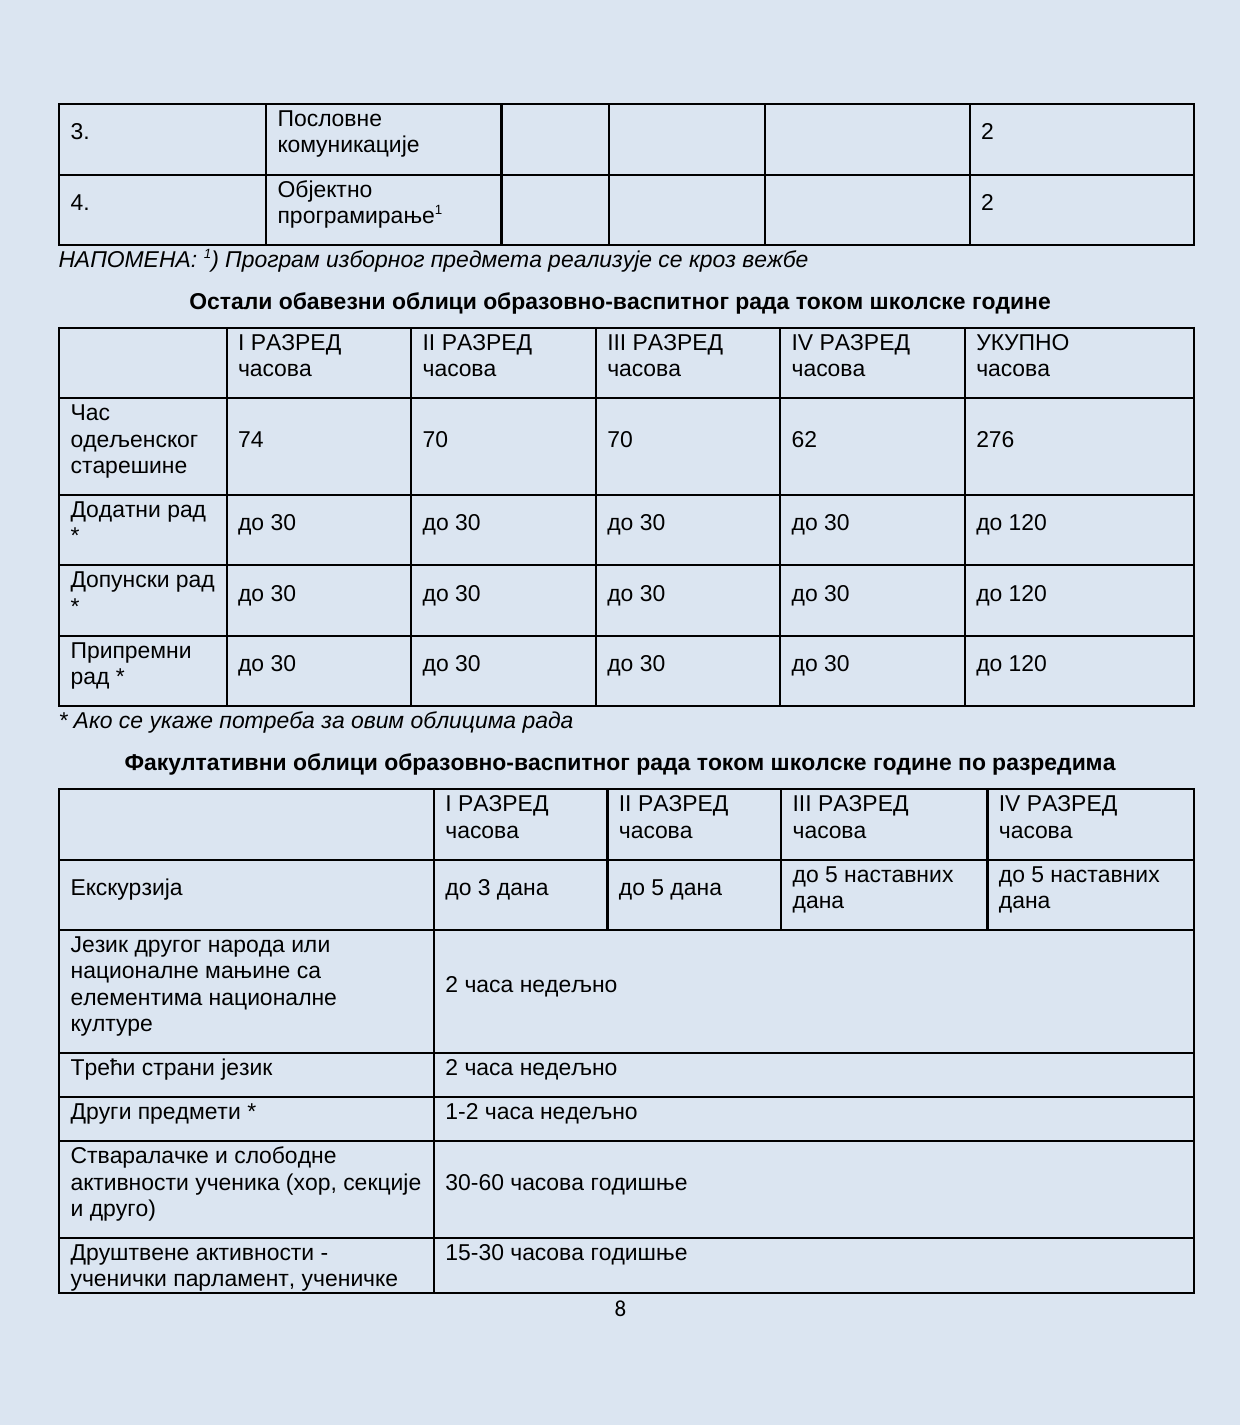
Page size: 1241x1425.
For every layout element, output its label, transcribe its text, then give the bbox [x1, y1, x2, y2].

table_cell Додатни рад * [60, 496, 226, 564]
table_cell до 5 дана [609, 861, 780, 929]
table_cell Пословне комуникације [267, 105, 500, 173]
table_cell [610, 105, 764, 173]
table_cell 70 [412, 399, 595, 494]
table_cell Допунски рад * [60, 566, 226, 635]
table_cell Језик другог народа или националне мањине са елементима националне културе [60, 931, 433, 1052]
table_cell до 30 [597, 496, 779, 564]
text НАПОМЕНА: 1) Програм изборног предмета реализује се кроз вежбе [58, 246, 1182, 272]
text Факултативни облици образовно-васпитног рада током школске године по разредима [58, 749, 1182, 776]
table_cell [610, 176, 764, 244]
table_cell 62 [781, 399, 964, 494]
table_cell до 30 [228, 637, 410, 705]
table_cell 276 [966, 399, 1193, 494]
table_cell до 30 [412, 637, 595, 705]
table_cell до 30 [781, 637, 964, 705]
table_cell [766, 176, 969, 244]
table_cell до 5 наставних дана [782, 861, 986, 929]
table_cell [60, 1239, 433, 1292]
table_header IV РАЗРЕД часова [781, 329, 964, 397]
table_header УКУПНО часова [966, 329, 1193, 397]
table_cell 3. [60, 105, 265, 173]
text * Ако се укаже потреба за овим облицима рада [58, 707, 1182, 734]
text Остали обавезни облици образовно-васпитног рада током школске године [58, 288, 1182, 314]
table_cell Други предмети * [60, 1098, 433, 1140]
table_header III РАЗРЕД часова [597, 329, 779, 397]
table_cell 1-2 часа недељно [435, 1098, 1193, 1140]
table_cell 30-60 часова годишње [435, 1142, 1193, 1237]
table_cell до 30 [228, 566, 410, 635]
table_cell 2 часа недељно [435, 1054, 1193, 1096]
table_cell до 120 [966, 566, 1193, 635]
table_cell до 30 [781, 566, 964, 635]
table_header III РАЗРЕД часова [782, 790, 986, 858]
table_header II РАЗРЕД часова [412, 329, 595, 397]
table_cell Час одељенског старешине [60, 399, 226, 494]
table_cell до 120 [966, 637, 1193, 705]
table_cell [435, 1239, 1193, 1292]
table_cell [503, 105, 608, 173]
table_header I РАЗРЕД часова [228, 329, 410, 397]
table_cell Екскурзија [60, 861, 433, 929]
table_cell до 120 [966, 496, 1193, 564]
table_cell 70 [597, 399, 779, 494]
table_header IV РАЗРЕД часова [989, 790, 1193, 858]
table_cell до 30 [597, 637, 779, 705]
table_header II РАЗРЕД часова [609, 790, 780, 858]
table_cell до 30 [228, 496, 410, 564]
table_header [60, 790, 433, 858]
table_cell 2 [971, 105, 1193, 173]
table_cell [503, 176, 608, 244]
table_cell до 30 [412, 496, 595, 564]
table_cell до 30 [597, 566, 779, 635]
table_cell 2 [971, 176, 1193, 244]
table_cell до 30 [781, 496, 964, 564]
table_cell Стваралачке и слободне активности ученика (хор, секције и друго) [60, 1142, 433, 1237]
table_cell до 30 [412, 566, 595, 635]
table_cell 4. [60, 176, 265, 244]
table_cell 2 часа недељно [435, 931, 1193, 1052]
table_cell [766, 105, 969, 173]
table_cell до 3 дана [435, 861, 606, 929]
table_cell до 5 наставних дана [989, 861, 1193, 929]
table_cell Трећи страни језик [60, 1054, 433, 1096]
table_cell Припремни рад * [60, 637, 226, 705]
table_header I РАЗРЕД часова [435, 790, 606, 858]
table_header [60, 329, 226, 397]
table_cell 74 [228, 399, 410, 494]
table_cell Објектно програмирање1 [267, 176, 500, 244]
